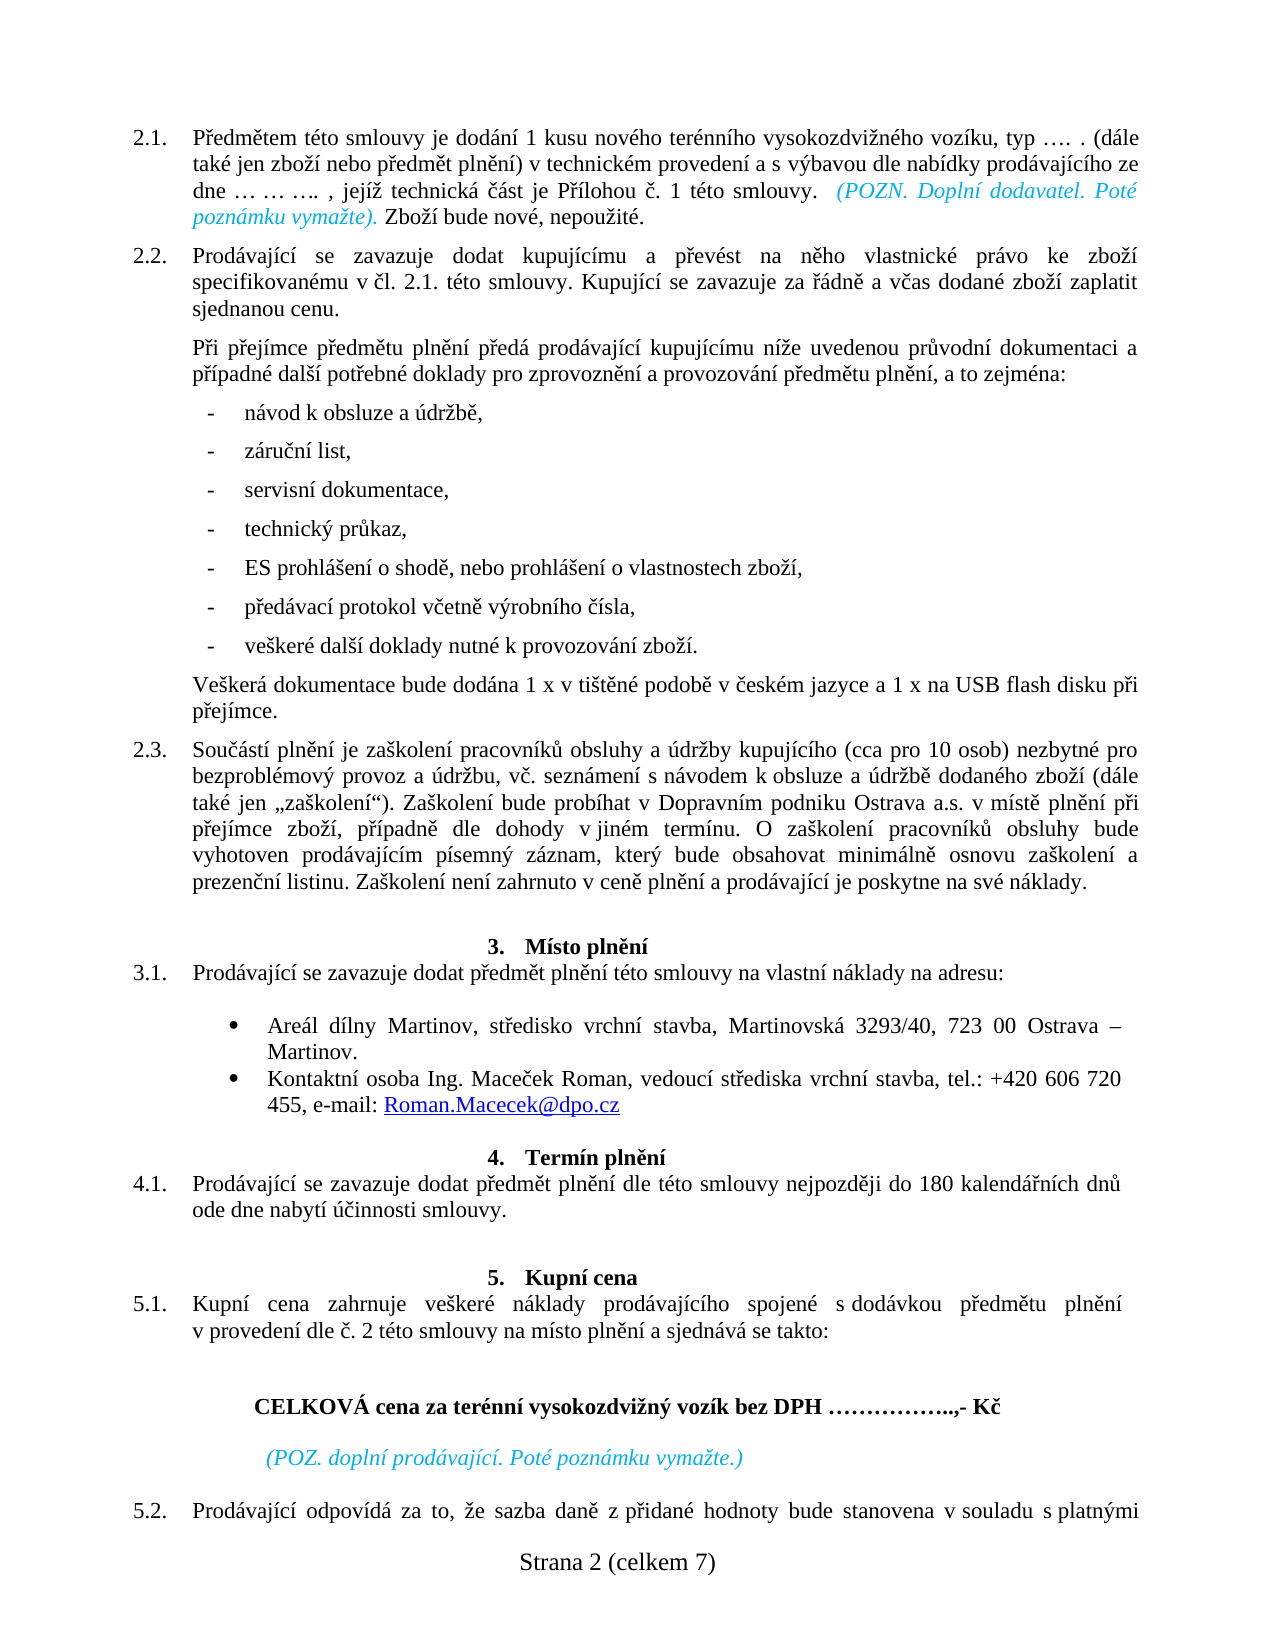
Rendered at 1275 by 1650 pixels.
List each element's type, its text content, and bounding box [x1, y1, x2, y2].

list servisní dokumentace, [207, 476, 1139, 503]
list Areál dílny Martinov, středisko vrchní stavba, Martinovská 3293/40, 723 00 Ostrava – Martinov. [229, 1012, 1122, 1065]
text Součástí plnění je zaškolení pracovníků obsluhy a údržby kupujícího (cca pro 10 osob) nezbytné pro bezproblémový provoz a údržbu, vč. seznámení s návodem k obsluze a údržbě dodaného zboží (dále také jen „zaškolení“). Zaškolení bude probíhat v Dopravním podniku Ostrava a.s. v místě plnění při přejímce zboží, případně dle dohody v jiném termínu. O zaškolení pracovníků obsluhy bude vyhotoven prodávajícím písemný záznam, který bude obsahovat minimálně osnovu zaškolení a prezenční listinu. Zaškolení není zahrnuto v ceně plnění a prodávající je poskytne na své náklady. [133, 736, 1139, 894]
text Prodávající se zavazuje dodat kupujícímu a převést na něho vlastnické právo ke zboží specifikovanému v čl. 2.1. této smlouvy. Kupující se zavazuje za řádně a včas dodané zboží zaplatit sjednanou cenu. [133, 242, 1139, 321]
list veškeré další doklady nutné k provozování zboží. [207, 632, 1139, 658]
list návod k obsluze a údržbě, [207, 399, 1139, 425]
list Termín plnění [487, 1144, 1122, 1170]
text Prodávající se zavazuje dodat předmět plnění této smlouvy na vlastní náklady na adresu: [133, 959, 1122, 986]
list Při přejímce předmětu plnění předá prodávající kupujícímu níže uvedenou průvodní dokumentaci a případné další potřebné doklady pro zprovoznění a provozování předmětu plnění, a to zejména: [192, 333, 1139, 386]
list Veškerá dokumentace bude dodána 1 x v tištěné podobě v českém jazyce a 1 x na USB flash disku při přejímce. [192, 671, 1139, 723]
list Kontaktní osoba Ing. Maceček Roman, vedoucí střediska vrchní stavba, tel.: +420 606 720 455, e-mail: Roman.Macecek@dpo.cz [229, 1065, 1122, 1117]
list technický průkaz, [207, 515, 1139, 542]
list ES prohlášení o shodě, nebo prohlášení o vlastnostech zboží, [207, 554, 1139, 581]
list záruční list, [207, 438, 1139, 464]
text Kupní cena zahrnuje veškeré náklady prodávajícího spojené s dodávkou předmětu plnění v provedení dle č. 2 této smlouvy na místo plnění a sjednává se takto: [133, 1290, 1122, 1343]
text Předmětem této smlouvy je dodání 1 kusu nového terénního vysokozdvižného vozíku, typ …. . (dále také jen zboží nebo předmět plnění) v technickém provedení a s výbavou dle nabídky prodávajícího ze dne … … …. , jejíž technická část je Přílohou č. 1 této smlouvy. (POZN. Doplní dodavatel. Poté poznámku vymažte). Zboží bude nové, nepoužité. [133, 124, 1139, 229]
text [133, 1497, 1139, 1523]
list předávací protokol včetně výrobního čísla, [207, 593, 1139, 619]
list Kupní cena [487, 1264, 1122, 1290]
list Místo plnění [487, 933, 1122, 959]
text Prodávající se zavazuje dodat předmět plnění dle této smlouvy nejpozději do 180 kalendářních dnů ode dne nabytí účinnosti smlouvy. [133, 1170, 1122, 1223]
list (POZ. doplní prodávající. Poté poznámku vymažte.) [251, 1444, 1139, 1471]
list CELKOVÁ cena za terénní vysokozdvižný vozík bez DPH ……………..,- Kč [133, 1393, 1122, 1419]
